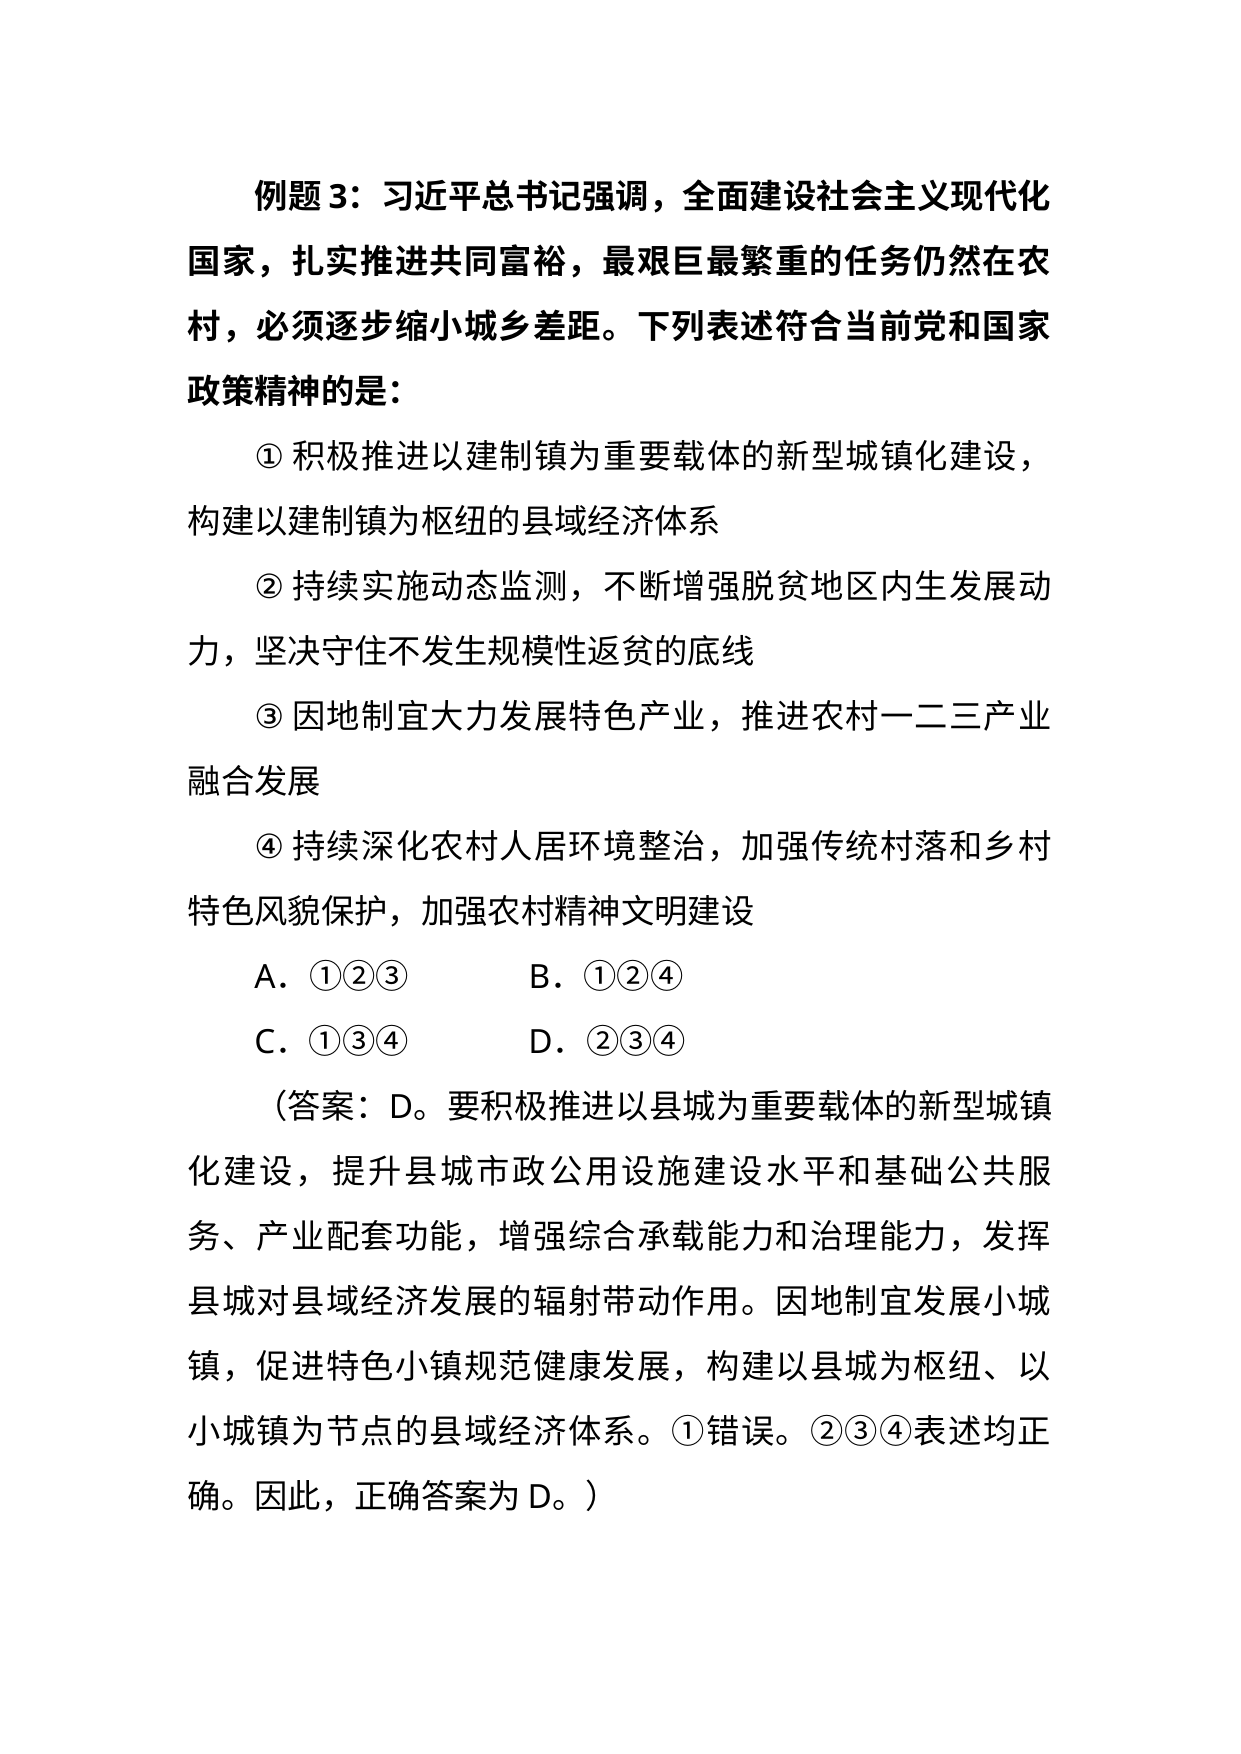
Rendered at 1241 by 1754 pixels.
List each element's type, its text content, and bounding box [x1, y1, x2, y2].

text ②持续实施动态监测，不断增强脱贫地区内生发展动力，坚决守住不发生规模性返贫的底线 [187, 552, 1053, 682]
text C．①③④ D．②③④ [187, 1007, 1053, 1072]
text A．①②③ B．①②④ [187, 942, 1053, 1007]
text ①积极推进以建制镇为重要载体的新型城镇化建设，构建以建制镇为枢纽的县域经济体系 [187, 422, 1053, 552]
text 例题3：习近平总书记强调，全面建设社会主义现代化国家，扎实推进共同富裕，最艰巨最繁重的任务仍然在农村，必须逐步缩小城乡差距。下列表述符合当前党和国家政策精神的是： [187, 162, 1053, 422]
text （答案：D。要积极推进以县城为重要载体的新型城镇化建设，提升县城市政公用设施建设水平和基础公共服务、产业配套功能，增强综合承载能力和治理能力，发挥县城对县域经济发展的辐射带动作用。因地制宜发展小城镇，促进特色小镇规范健康发展，构建以县城为枢纽、以小城镇为节点的县域经济体系。①错误。②③④表述均正确。因此，正确答案为D。） [187, 1072, 1053, 1527]
text ③因地制宜大力发展特色产业，推进农村一二三产业融合发展 [187, 682, 1053, 812]
text ④持续深化农村人居环境整治，加强传统村落和乡村特色风貌保护，加强农村精神文明建设 [187, 812, 1053, 942]
